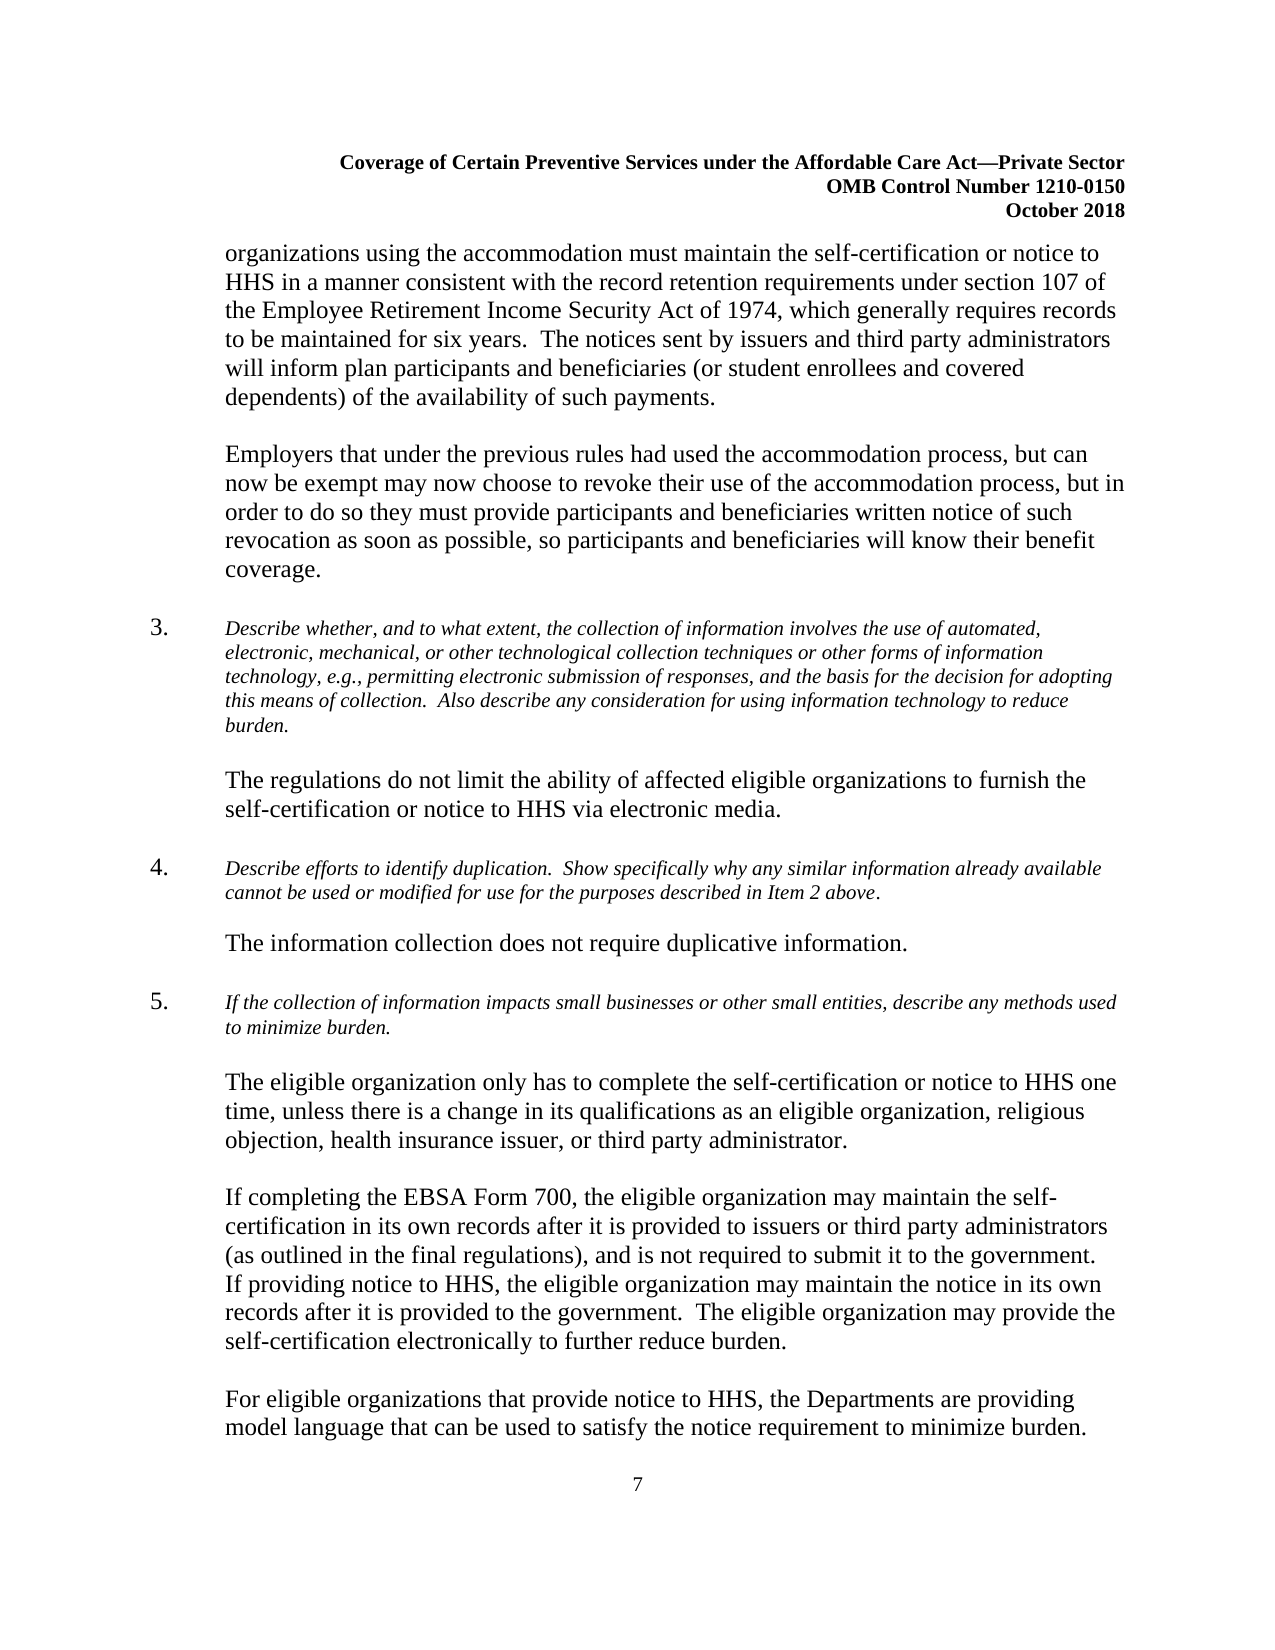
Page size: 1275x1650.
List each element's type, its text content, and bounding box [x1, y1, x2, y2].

text The information collection does not require duplicative information. [150, 928, 1125, 957]
text If completing the EBSA Form 700, the eligible organization may maintain the self-certification in its own records after it is provided to issuers or third party administrators (as outlined in the final regulations), and is not required to submit it to the government. If providing notice to HHS, the eligible organization may maintain the notice in its own records after it is provided to the government. The eligible organization may provide the self-certification electronically to further reduce burden. [225, 1182, 1125, 1355]
text The eligible organization only has to complete the self-certification or notice to HHS one time, unless there is a change in its qualifications as an eligible organization, religious objection, health insurance issuer, or third party administrator. [225, 1067, 1125, 1154]
text 4. Describe efforts to identify duplication. Show specifically why any similar information already available cannot be used or modified for use for the purposes described in Item 2 above. [150, 852, 1125, 904]
text The regulations do not limit the ability of affected eligible organizations to furnish the self-certification or notice to HHS via electronic media. [225, 765, 1125, 823]
text 3. Describe whether, and to what extent, the collection of information involves the use of automated, electronic, mechanical, or other technological collection techniques or other forms of information technology, e.g., permitting electronic submission of responses, and the basis for the decision for adopting this means of collection. Also describe any consideration for using information technology to reduce burden. [150, 612, 1125, 737]
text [225, 238, 1125, 410]
text Employers that under the previous rules had used the accommodation process, but can now be exempt may now choose to revoke their use of the accommodation process, but in order to do so they must provide participants and beneficiaries written notice of such revocation as soon as possible, so participants and beneficiaries will know their benefit coverage. [225, 439, 1125, 583]
text For eligible organizations that provide notice to HHS, the Departments are providing model language that can be used to satisfy the notice requirement to minimize burden. [225, 1384, 1125, 1441]
text 5. If the collection of information impacts small businesses or other small entities, describe any methods used to minimize burden. [150, 986, 1125, 1039]
